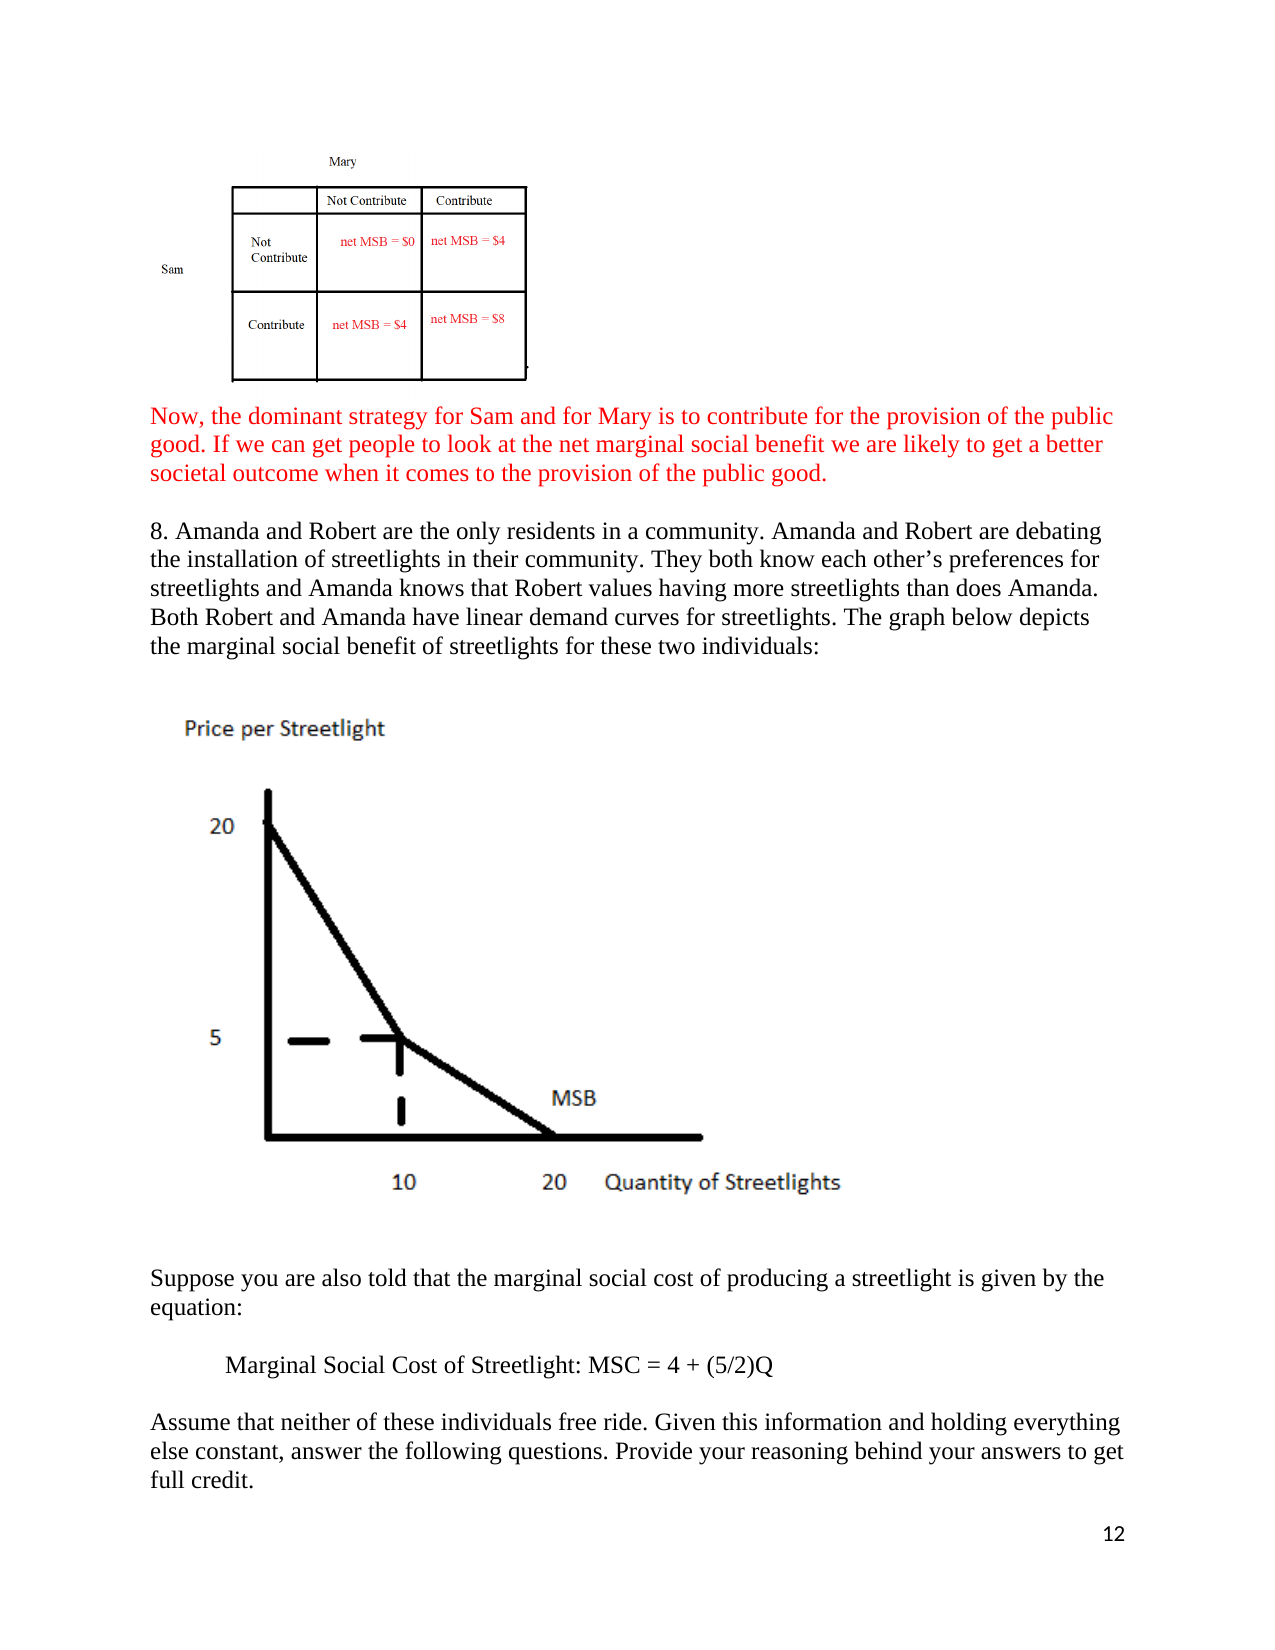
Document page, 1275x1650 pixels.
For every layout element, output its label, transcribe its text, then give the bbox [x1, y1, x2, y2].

text Suppose you are also told that the marginal social cost of producing a streetlight is given by the equation: [150, 1263, 1125, 1321]
text Now, the dominant strategy for Sam and for Mary is to contribute for the provision of the public good. If we can get people to look at the net marginal social benefit we are likely to get a better societal outcome when it comes to the provision of the public good. [150, 401, 1125, 487]
text 8. Amanda and Robert are the only residents in a community. Amanda and Robert are debating the installation of streetlights in their community. They both know each other’s preferences for streetlights and Amanda knows that Robert values having more streetlights than does Amanda. Both Robert and Amanda have linear demand curves for streetlights. The graph below depicts the marginal social benefit of streetlights for these two individuals: [150, 516, 1125, 659]
picture [150, 688, 901, 1235]
text Assume that neither of these individuals free ride. Given this information and holding everything else constant, answer the following questions. Provide your reasoning behind your answers to get full credit. [150, 1407, 1125, 1493]
picture [150, 150, 545, 401]
text Marginal Social Cost of Streetlight: MSC = 4 + (5/2)Q [225, 1350, 1125, 1378]
